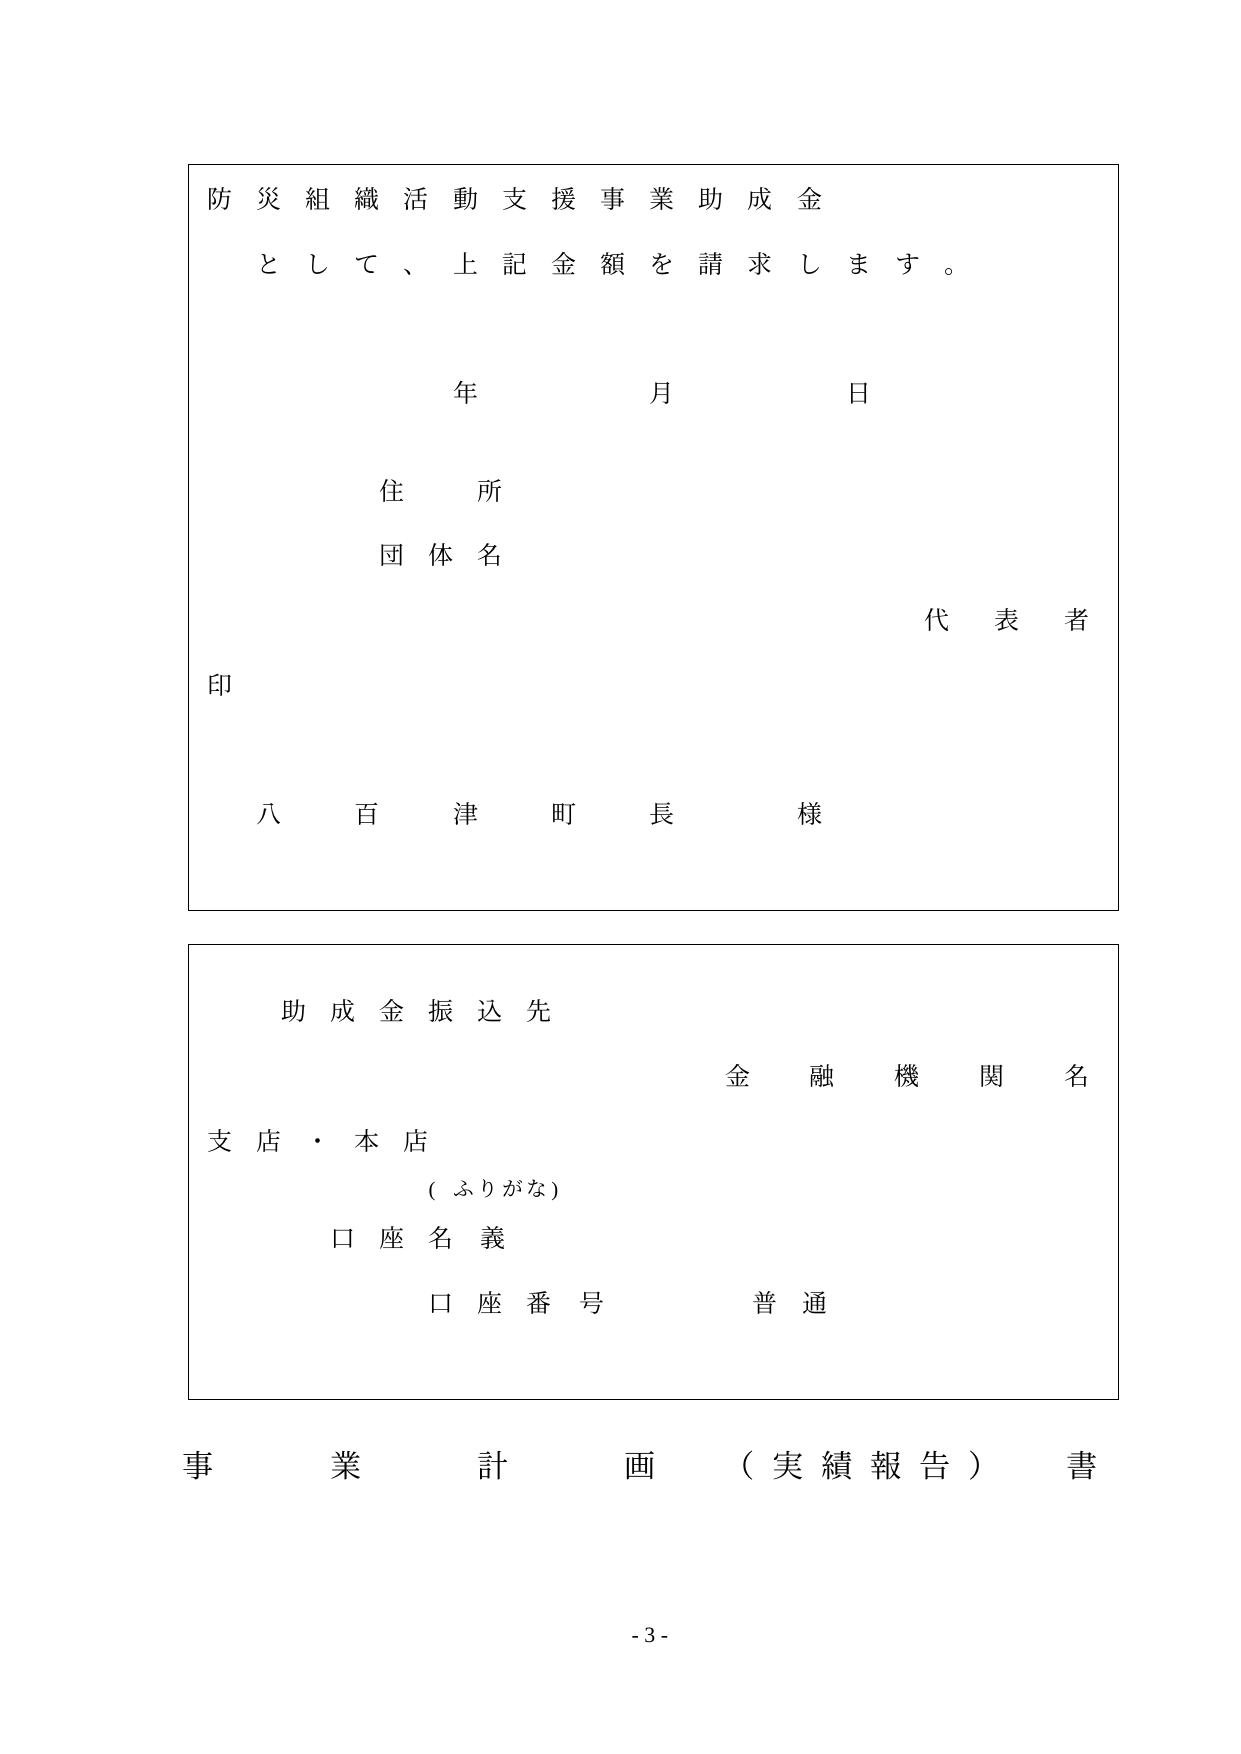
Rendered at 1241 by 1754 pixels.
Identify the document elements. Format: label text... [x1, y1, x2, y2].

text 事 業 計 画 （実績報告） 書 [182, 1432, 1117, 1497]
table_header 助成金振込先 金融機関名 支店・本店 (ふりがな) 口座名義 口座番号 普通 [189, 945, 1118, 1398]
